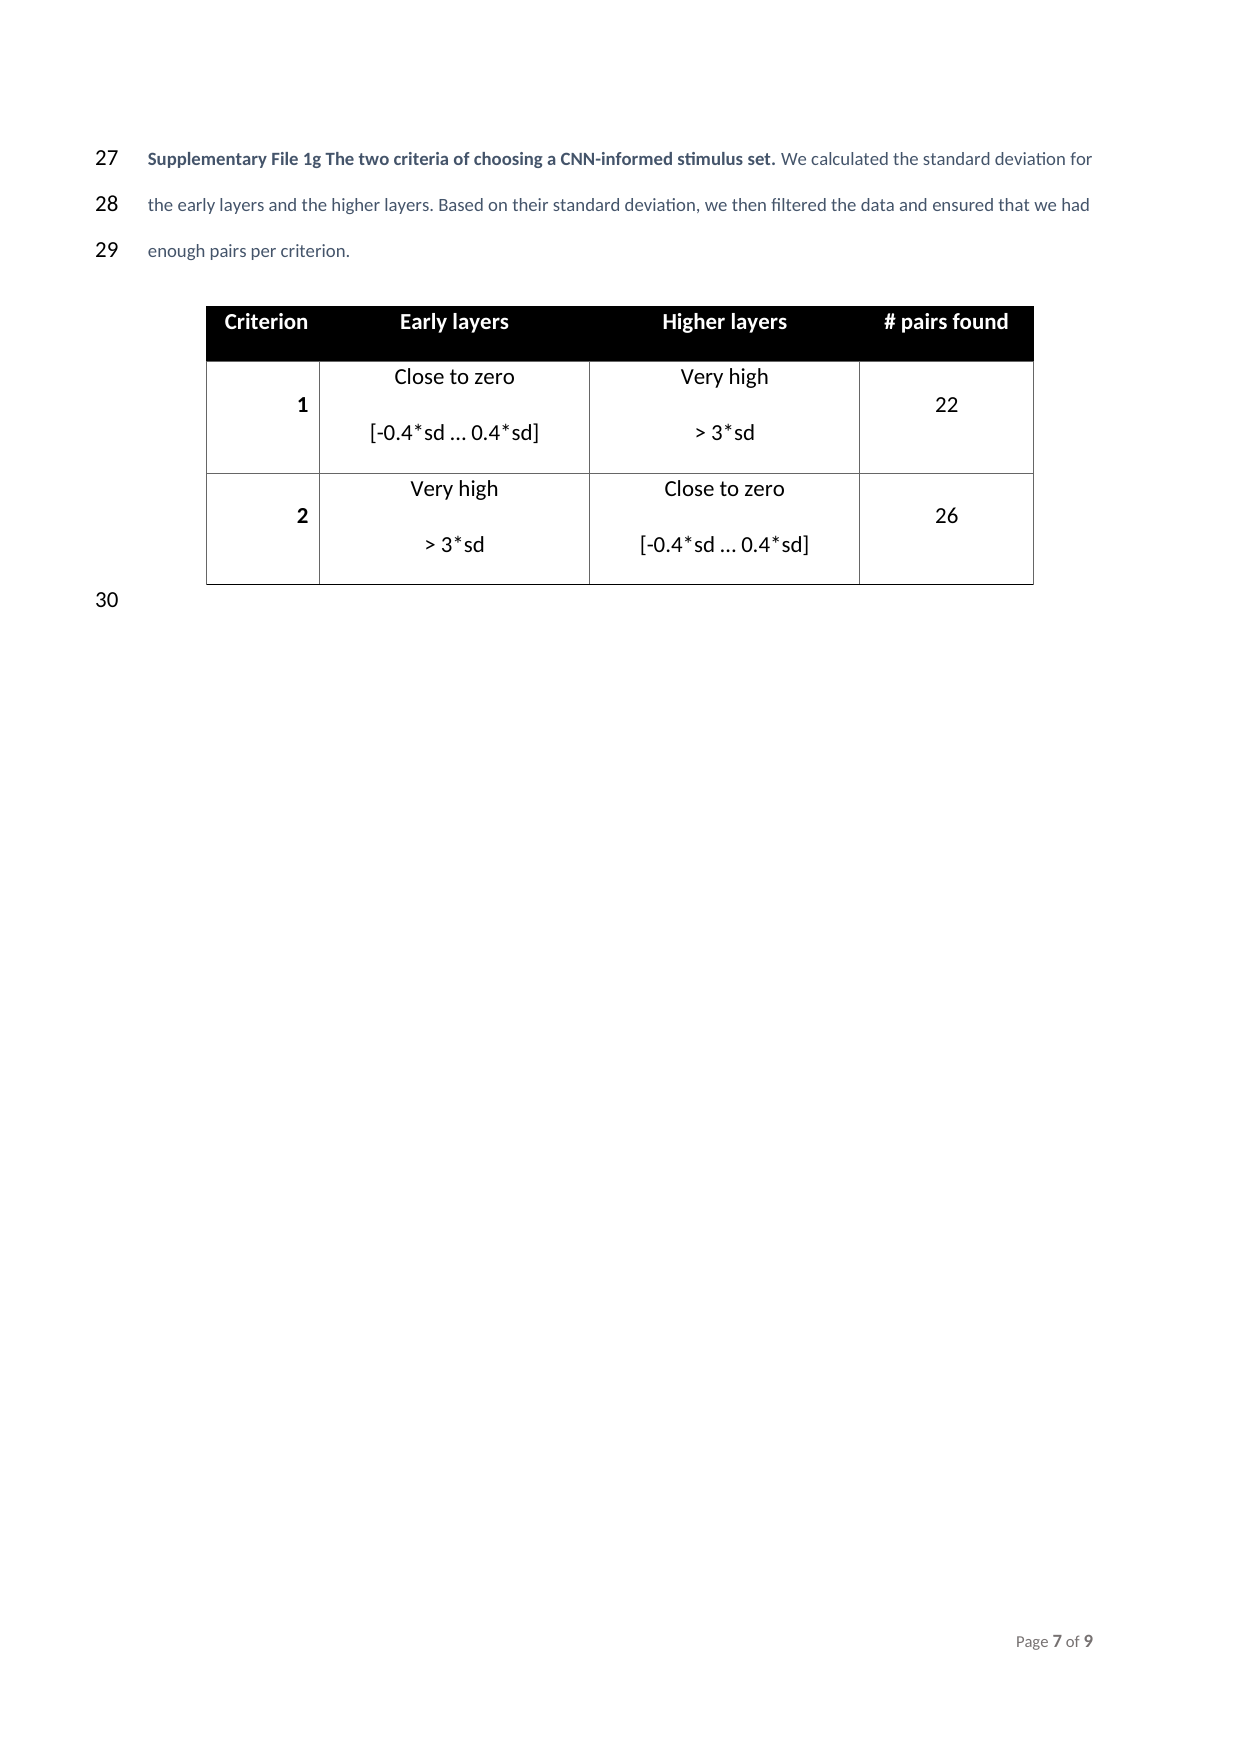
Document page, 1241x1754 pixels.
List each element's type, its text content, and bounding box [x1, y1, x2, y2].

table_header Higher layers [590, 307, 859, 361]
table_cell 1 [207, 362, 319, 473]
text Supplementary File 1g The two criteria of choosing a CNN-informed stimulus set. We calculated the standard deviation for the early layers and the higher layers. Based on their standard deviation, we then filtered the data and ensured that we had enough pairs per criterion. [148, 148, 1093, 262]
table_cell Very high > 3*sd [320, 474, 589, 584]
table_header # pairs found [860, 307, 1033, 361]
table_cell Close to zero [-0.4*sd … 0.4*sd] [320, 362, 589, 473]
table_cell Close to zero [-0.4*sd … 0.4*sd] [590, 474, 859, 584]
table_cell 2 [207, 474, 319, 584]
table_header Early layers [320, 307, 589, 361]
table_cell 26 [860, 474, 1033, 584]
table_header Criterion [207, 307, 319, 361]
table_cell Very high > 3*sd [590, 362, 859, 473]
table_cell 22 [860, 362, 1033, 473]
